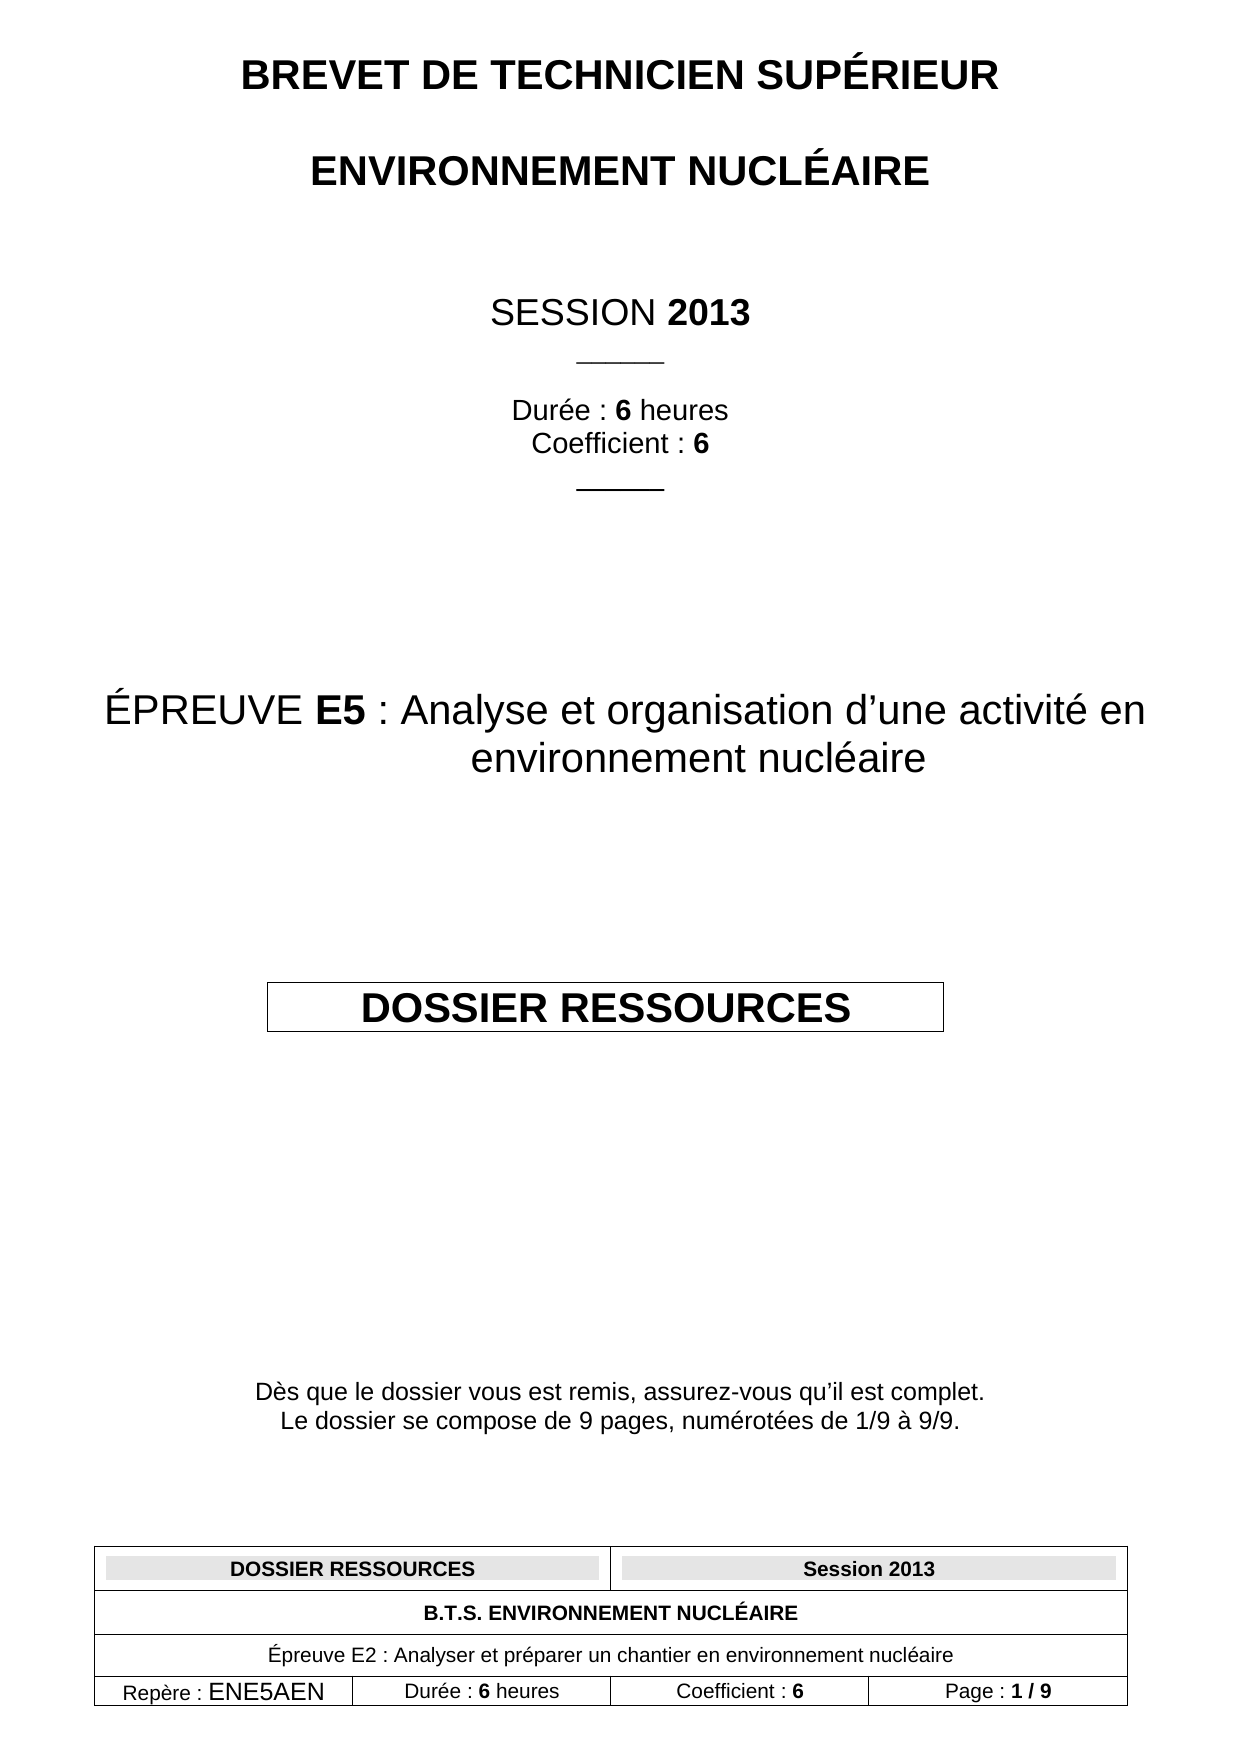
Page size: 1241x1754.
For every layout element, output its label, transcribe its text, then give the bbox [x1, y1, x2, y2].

subtitle Durée : 6 heures [50, 393, 1190, 426]
text ______ [50, 333, 1190, 366]
subtitle Coefficient : 6 [50, 426, 1190, 460]
text Dès que le dossier vous est remis, assurez-vous qu’il est complet. [50, 1377, 1190, 1406]
text ______ [50, 460, 1190, 493]
text ENVIRONNEMENT NUCLÉAIRE [50, 146, 1190, 194]
table_header DOSSIER RESSOURCES [268, 983, 943, 1031]
text Le dossier se compose de 9 pages, numérotées de 1/9 à 9/9. [50, 1406, 1190, 1435]
text BREVET DE TECHNICIEN SUPÉRIEUR [50, 50, 1190, 98]
text ÉPREUVE E5 : Analyse et organisation d’une activité en environnement nucléaire [60, 685, 1190, 781]
subtitle SESSION 2013 [50, 290, 1190, 333]
